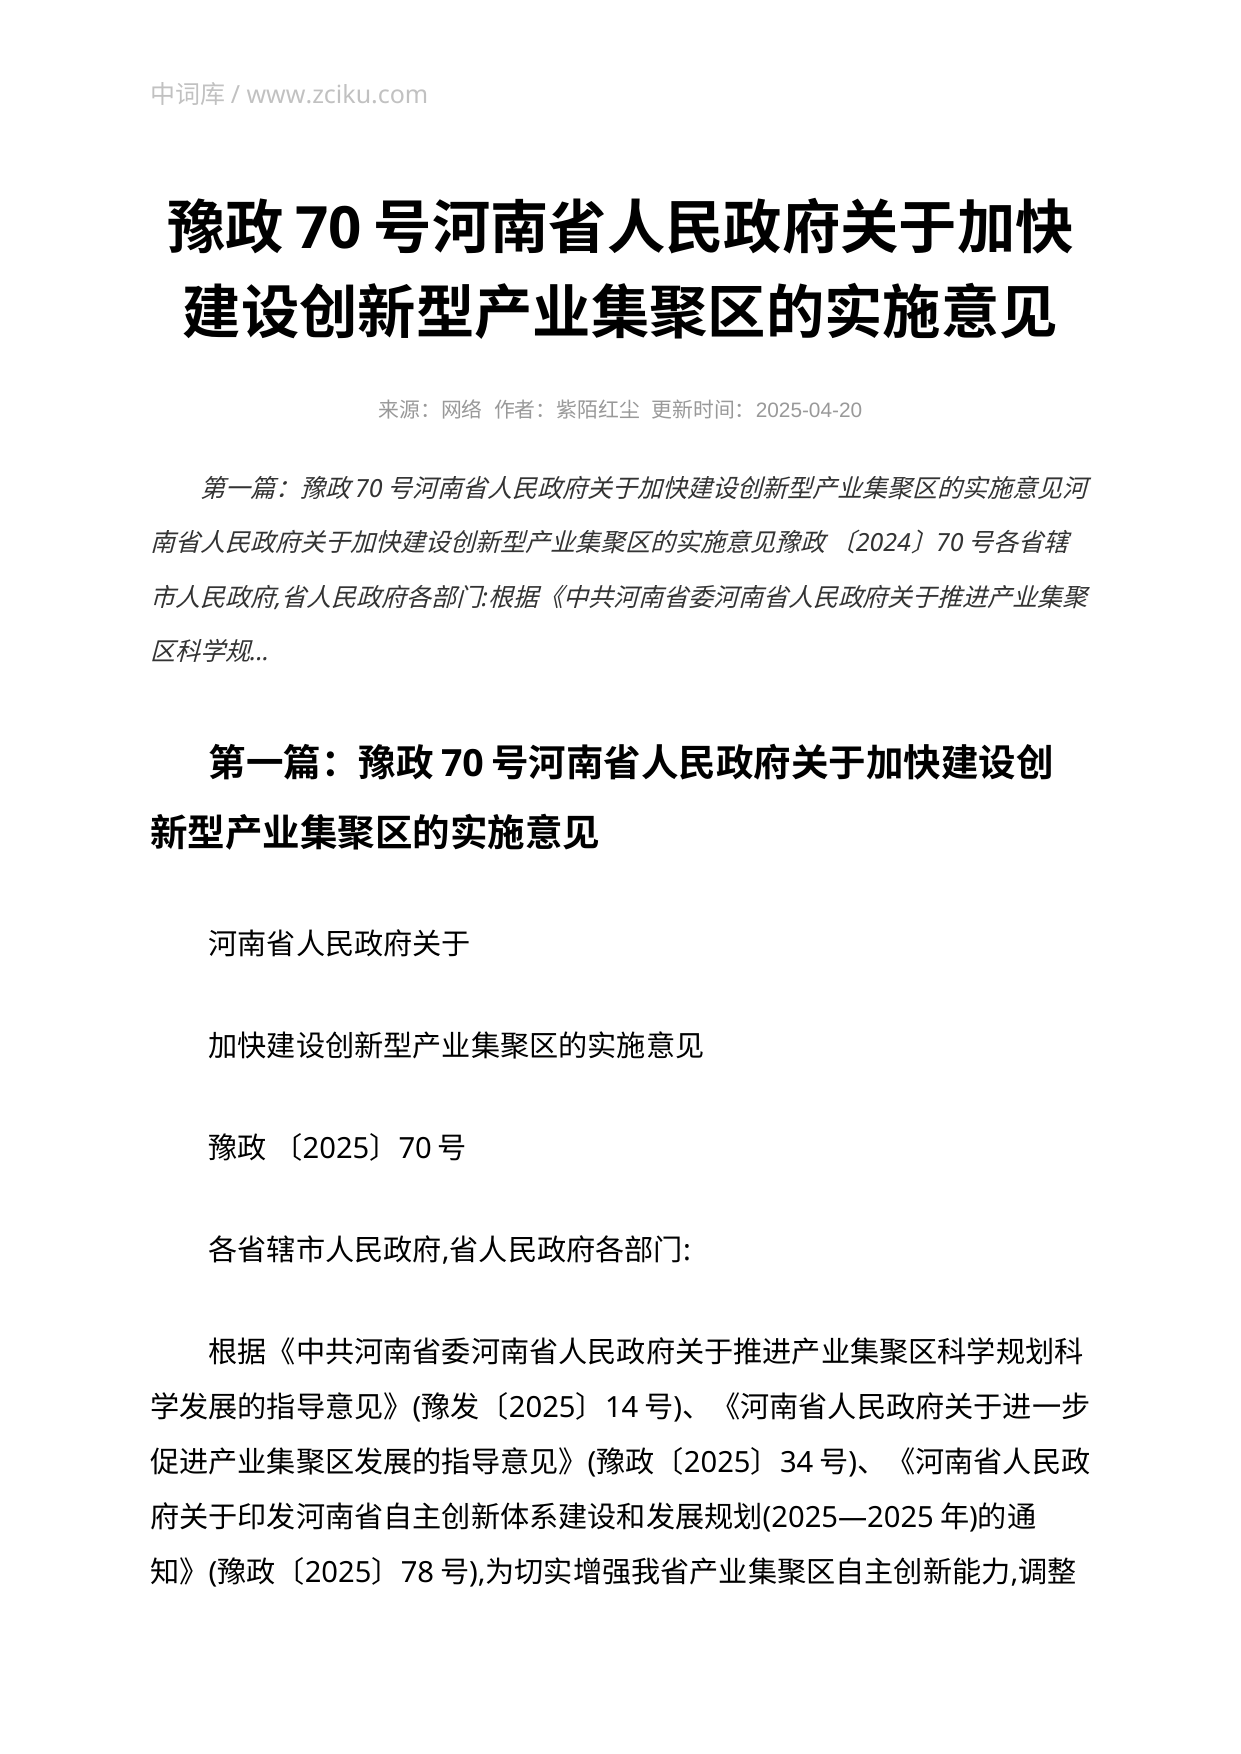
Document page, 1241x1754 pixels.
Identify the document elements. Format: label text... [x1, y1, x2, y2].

text 第一篇：豫政70号河南省人民政府关于加快建设创新型产业集聚区的实施意见河南省人民政府关于加快建设创新型产业集聚区的实施意见豫政 〔2024〕70号各省辖市人民政府,省人民政府各部门:根据《中共河南省委河南省人民政府关于推进产业集聚区科学规... [150, 468, 1090, 668]
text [150, 1328, 1090, 1591]
text 豫政 〔2025〕70号 [150, 1124, 1090, 1167]
text 加快建设创新型产业集聚区的实施意见 [150, 1022, 1090, 1065]
text 来源：网络 作者：紫陌红尘 更新时间：2025-04-20 [150, 397, 1090, 421]
text 河南省人民政府关于 [150, 921, 1090, 963]
text 各省辖市人民政府,省人民政府各部门: [150, 1226, 1090, 1269]
text 第一篇：豫政70号河南省人民政府关于加快建设创新型产业集聚区的实施意见 [150, 733, 1090, 858]
subtitle 豫政70号河南省人民政府关于加快建设创新型产业集聚区的实施意见 [150, 181, 1090, 351]
